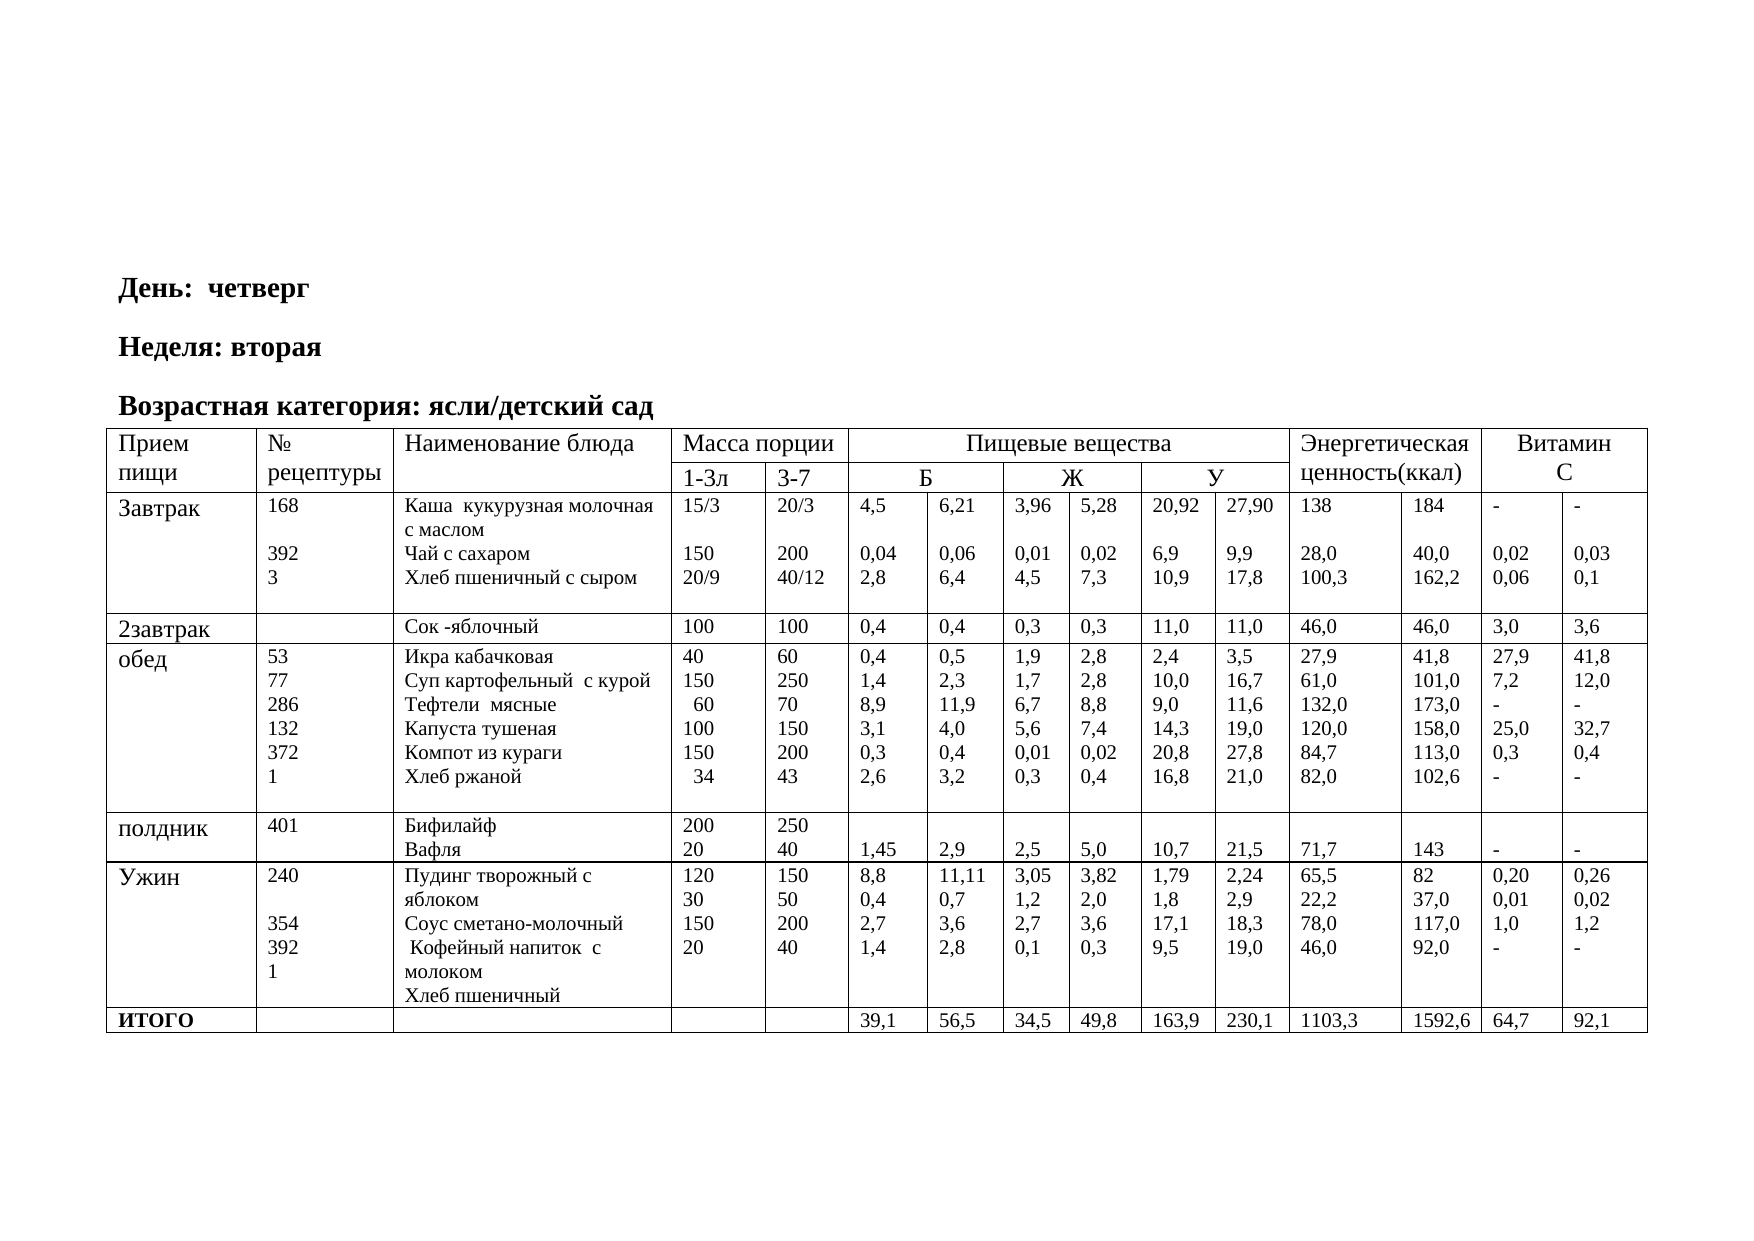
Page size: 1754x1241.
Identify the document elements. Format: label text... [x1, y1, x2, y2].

table_cell 0,3 [1004, 614, 1069, 643]
table_cell 39,1 [849, 1008, 927, 1032]
table_cell 138 28,0 100,3 [1290, 493, 1401, 613]
table_header Витамин С [1482, 429, 1647, 492]
table_cell 0,3 [1070, 614, 1141, 643]
table_cell 200 20 [672, 813, 765, 861]
table_cell [766, 1008, 848, 1032]
table_cell 21,5 [1216, 813, 1289, 861]
table_cell 0,26 0,02 1,2 - [1563, 863, 1647, 1007]
table_cell [394, 1008, 671, 1032]
table_cell 401 [257, 813, 393, 861]
table_cell 2,9 [928, 813, 1003, 861]
table_cell 1-3л [672, 463, 765, 492]
table_cell 40 150 60 100 150 34 [672, 644, 765, 812]
table_cell 163,9 [1142, 1008, 1215, 1032]
table_cell 2,5 [1004, 813, 1069, 861]
table_cell - 0,03 0,1 [1563, 493, 1647, 613]
table_cell 230,1 [1216, 1008, 1289, 1032]
table_cell 100 [766, 614, 848, 643]
table_cell 120 30 150 20 [672, 863, 765, 1007]
table_cell 0,20 0,01 1,0 - [1482, 863, 1562, 1007]
table_cell 20/3 200 40/12 [766, 493, 848, 613]
table_cell Ж [1004, 463, 1141, 492]
table_cell 143 [1402, 813, 1481, 861]
table_header Наименование блюда [394, 429, 671, 492]
table_cell 3-7 [766, 463, 848, 492]
table_cell 2завтрак [107, 614, 256, 643]
table_header № рецептуры [257, 429, 393, 492]
table_cell 100 [672, 614, 765, 643]
table_cell 1,45 [849, 813, 927, 861]
table_cell 0,4 [928, 614, 1003, 643]
table_cell 5,28 0,02 7,3 [1070, 493, 1141, 613]
table_cell ИТОГО [107, 1008, 256, 1032]
table_cell 0,4 1,4 8,9 3,1 0,3 2,6 [849, 644, 927, 812]
table_cell 2,8 2,8 8,8 7,4 0,02 0,4 [1070, 644, 1141, 812]
table_cell 184 40,0 162,2 [1402, 493, 1481, 613]
table_cell 3,5 16,7 11,6 19,0 27,8 21,0 [1216, 644, 1289, 812]
table_cell У [1142, 463, 1289, 492]
table_cell 1,79 1,8 17,1 9,5 [1142, 863, 1215, 1007]
table_cell 11,11 0,7 3,6 2,8 [928, 863, 1003, 1007]
table_cell 27,9 61,0 132,0 120,0 84,7 82,0 [1290, 644, 1401, 812]
table_cell 92,1 [1563, 1008, 1647, 1032]
text Возрастная категория: ясли/детский сад [118, 388, 1636, 421]
table_cell 60 250 70 150 200 43 [766, 644, 848, 812]
table_cell 5,0 [1070, 813, 1141, 861]
table_cell Бифилайф Вафля [394, 813, 671, 861]
table_cell 10,7 [1142, 813, 1215, 861]
table_cell 3,6 [1563, 614, 1647, 643]
text День: четверг [118, 271, 1636, 304]
table_cell 250 40 [766, 813, 848, 861]
table_header Пищевые вещества [849, 429, 1289, 462]
table_cell Сок -яблочный [394, 614, 671, 643]
table_cell [257, 614, 393, 643]
table_cell 240 354 392 1 [257, 863, 393, 1007]
table_cell 6,21 0,06 6,4 [928, 493, 1003, 613]
table_cell [672, 1008, 765, 1032]
table_cell Пудинг творожный с яблоком Соус сметано-молочный Кофейный напиток с молоком Хлеб пшеничный [394, 863, 671, 1007]
table_cell обед [107, 644, 256, 812]
table_cell 1592,6 [1402, 1008, 1481, 1032]
table_cell 3,0 [1482, 614, 1562, 643]
table_cell 11,0 [1142, 614, 1215, 643]
table_cell 3,96 0,01 4,5 [1004, 493, 1069, 613]
table_cell 168 392 3 [257, 493, 393, 613]
table_cell 15/3 150 20/9 [672, 493, 765, 613]
table_cell Б [849, 463, 1003, 492]
table_cell 0,4 [849, 614, 927, 643]
table_cell 3,05 1,2 2,7 0,1 [1004, 863, 1069, 1007]
table_cell 71,7 [1290, 813, 1401, 861]
table_cell 34,5 [1004, 1008, 1069, 1032]
table_cell 27,90 9,9 17,8 [1216, 493, 1289, 613]
table_cell 27,9 7,2 - 25,0 0,3 - [1482, 644, 1562, 812]
table_cell 53 77 286 132 372 1 [257, 644, 393, 812]
table_cell 0,5 2,3 11,9 4,0 0,4 3,2 [928, 644, 1003, 812]
table_cell 2,4 10,0 9,0 14,3 20,8 16,8 [1142, 644, 1215, 812]
table_cell Каша кукурузная молочная с маслом Чай с сахаром Хлеб пшеничный с сыром [394, 493, 671, 613]
table_cell 46,0 [1402, 614, 1481, 643]
table_cell Завтрак [107, 493, 256, 613]
table_cell - [1482, 813, 1562, 861]
table_cell 150 50 200 40 [766, 863, 848, 1007]
table_cell 41,8 12,0 - 32,7 0,4 - [1563, 644, 1647, 812]
table_cell 1103,3 [1290, 1008, 1401, 1032]
table_cell Ужин [107, 863, 256, 1007]
table_cell 46,0 [1290, 614, 1401, 643]
table_cell 49,8 [1070, 1008, 1141, 1032]
table_header Масса порции [672, 429, 848, 462]
table_cell 1,9 1,7 6,7 5,6 0,01 0,3 [1004, 644, 1069, 812]
table_cell 56,5 [928, 1008, 1003, 1032]
table_header Энергетическая ценность(ккал) [1290, 429, 1481, 492]
table_cell 64,7 [1482, 1008, 1562, 1032]
table_cell [257, 1008, 393, 1032]
table_cell 8,8 0,4 2,7 1,4 [849, 863, 927, 1007]
table_cell 2,24 2,9 18,3 19,0 [1216, 863, 1289, 1007]
table_cell полдник [107, 813, 256, 861]
table_cell 3,82 2,0 3,6 0,3 [1070, 863, 1141, 1007]
table_cell 82 37,0 117,0 92,0 [1402, 863, 1481, 1007]
table_header Прием пищи [107, 429, 256, 492]
table_cell Икра кабачковая Суп картофельный с курой Тефтели мясные Капуста тушеная Компот из кураги Хлеб ржаной [394, 644, 671, 812]
table_cell - 0,02 0,06 [1482, 493, 1562, 613]
table_cell 4,5 0,04 2,8 [849, 493, 927, 613]
table_cell 41,8 101,0 173,0 158,0 113,0 102,6 [1402, 644, 1481, 812]
text Неделя: вторая [118, 329, 1636, 363]
table_cell 20,92 6,9 10,9 [1142, 493, 1215, 613]
table_cell 65,5 22,2 78,0 46,0 [1290, 863, 1401, 1007]
table_cell 11,0 [1216, 614, 1289, 643]
table_cell - [1563, 813, 1647, 861]
